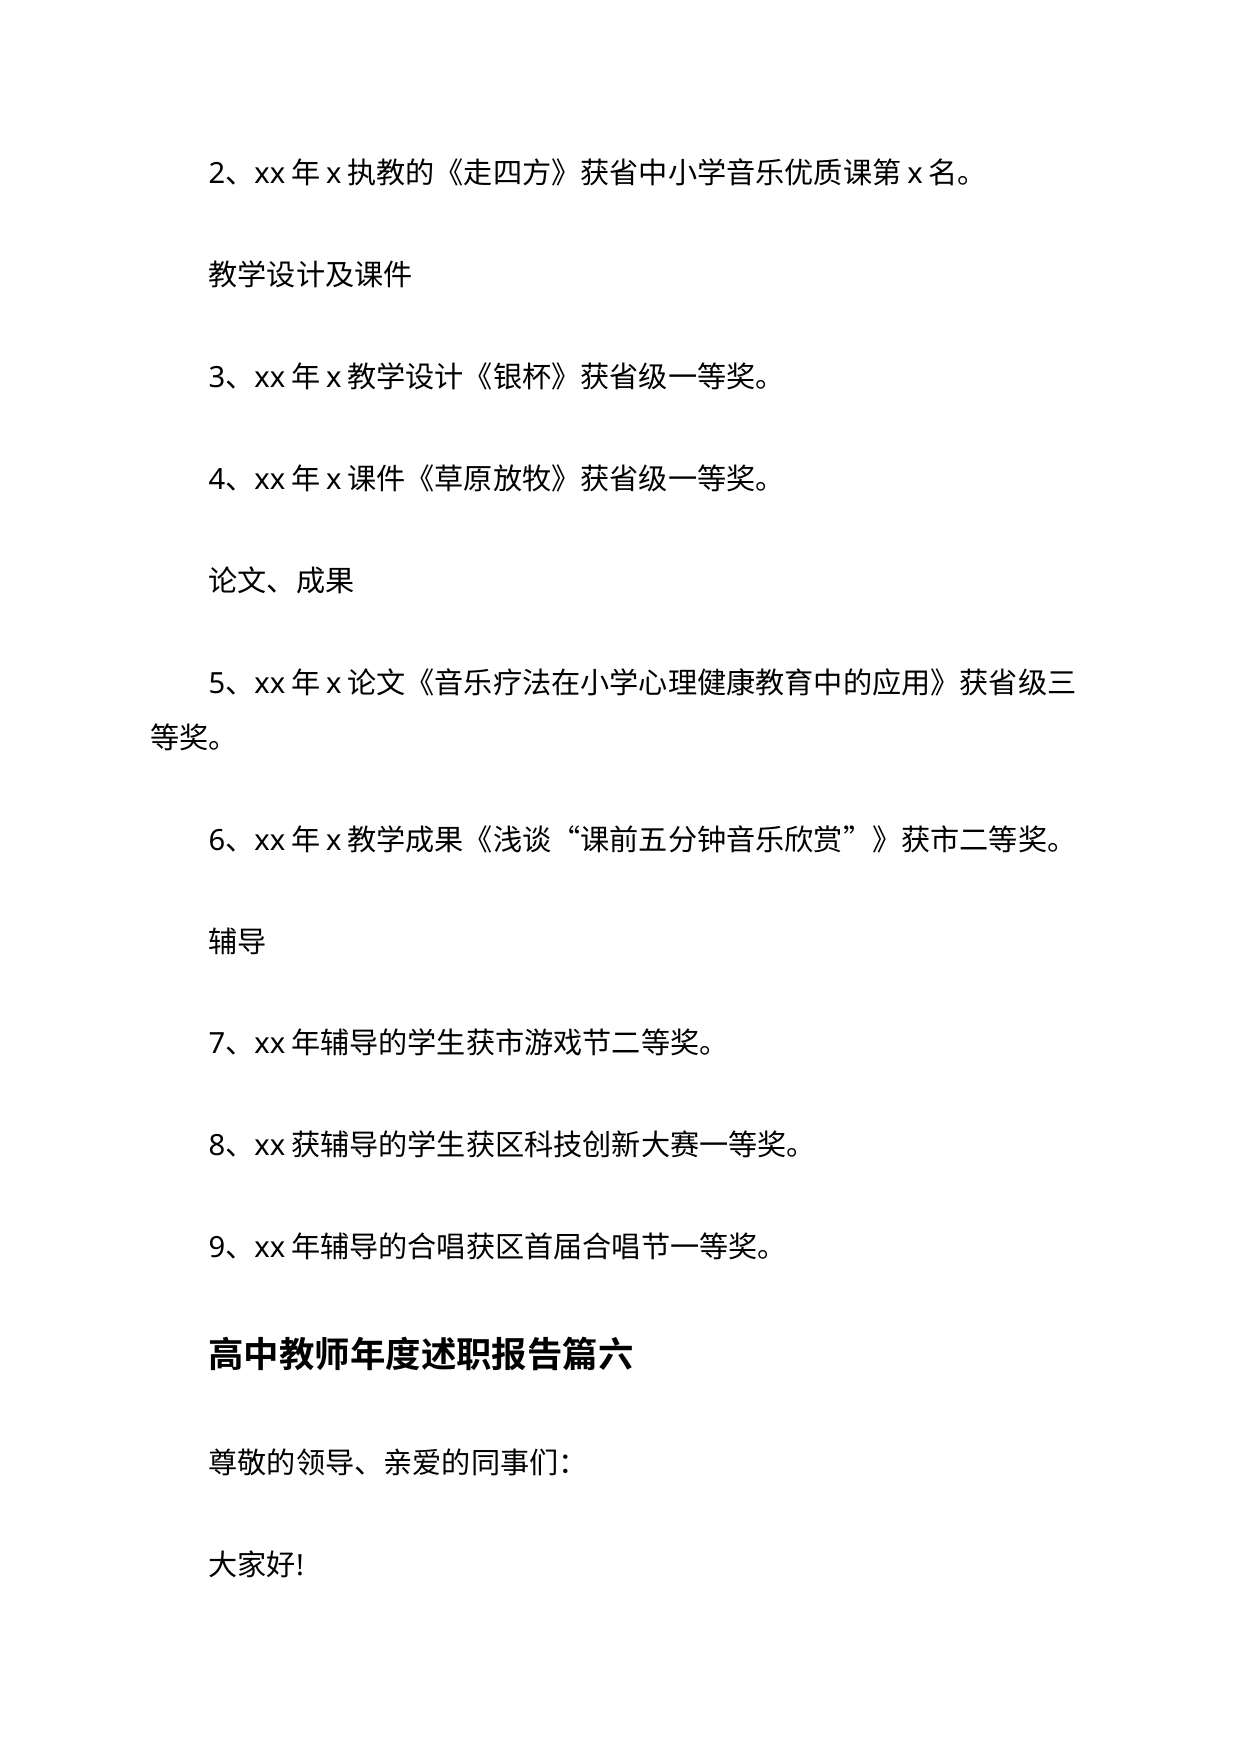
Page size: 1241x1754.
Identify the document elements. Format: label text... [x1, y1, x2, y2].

text 8、xx获辅导的学生获区科技创新大赛一等奖。 [150, 1122, 1090, 1164]
text 高中教师年度述职报告篇六 [150, 1326, 1090, 1377]
text 尊敬的领导、亲爱的同事们： [150, 1439, 1090, 1482]
text 3、xx年x教学设计《银杯》获省级一等奖。 [150, 354, 1090, 396]
text 6、xx年x教学成果《浅谈“课前五分钟音乐欣赏”》获市二等奖。 [150, 816, 1090, 859]
text 9、xx年辅导的合唱获区首届合唱节一等奖。 [150, 1224, 1090, 1266]
text 2、xx年x执教的《走四方》获省中小学音乐优质课第x名。 [150, 150, 1090, 192]
text 教学设计及课件 [150, 252, 1090, 294]
text 大家好! [150, 1541, 1090, 1583]
text 7、xx年辅导的学生获市游戏节二等奖。 [150, 1020, 1090, 1062]
text 辅导 [150, 918, 1090, 961]
text 5、xx年x论文《音乐疗法在小学心理健康教育中的应用》获省级三等奖。 [150, 659, 1090, 757]
text 论文、成果 [150, 558, 1090, 600]
text 4、xx年x课件《草原放牧》获省级一等奖。 [150, 456, 1090, 498]
